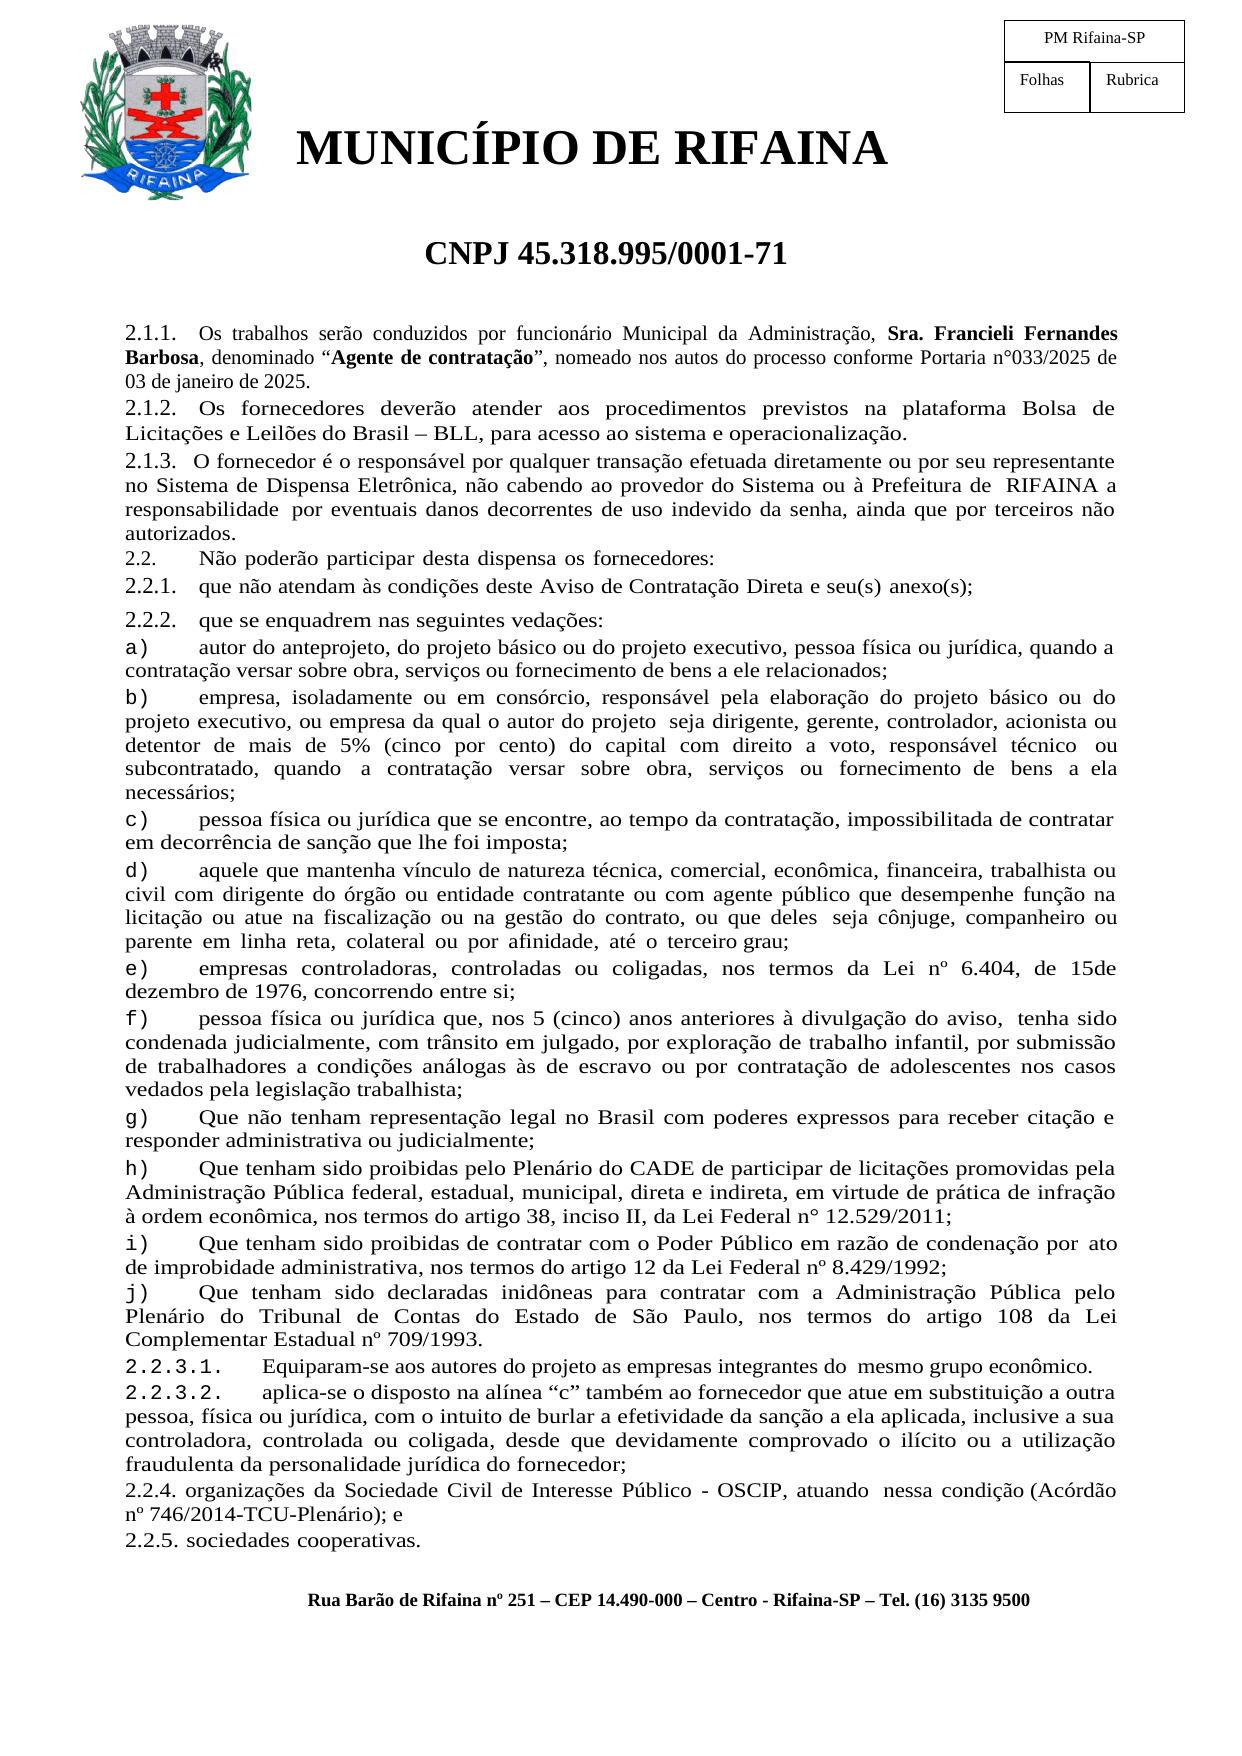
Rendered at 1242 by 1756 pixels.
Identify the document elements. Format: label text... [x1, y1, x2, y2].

list Os fornecedores deverão atender aos procedimentos previstos na plataforma Bolsa de Licitações e Leilões do Brasil – BLL, para acesso ao sistema e operacionalização. [125, 394, 1116, 445]
list aplica-se o disposto na alínea “c” também ao fornecedor que atue em substituição a outra pessoa, física ou jurídica, com o intuito de burlar a efetividade da sanção a ela aplicada, inclusive a sua controladora, controlada ou coligada, desde que devidamente comprovado o ilícito ou a utilização fraudulenta da personalidade jurídica do fornecedor; [125, 1380, 1117, 1476]
picture [79, 22, 252, 201]
list Equiparam-se aos autores do projeto as empresas integrantes do mesmo grupo econômico. [125, 1353, 1117, 1378]
list que se enquadrem nas seguintes vedações: [125, 606, 1138, 632]
list Os trabalhos serão conduzidos por funcionário Municipal da Administração, Sra. Francieli Fernandes Barbosa, denominado “Agente de contratação”, nomeado nos autos do processo conforme Portaria n°033/2025 de 03 de janeiro de 2025. [125, 318, 1118, 393]
list Que tenham sido proibidas de contratar com o Poder Público em razão de condenação por ato de improbidade administrativa, nos termos do artigo 12 da Lei Federal nº 8.429/1992; [125, 1231, 1117, 1279]
list pessoa física ou jurídica que, nos 5 (cinco) anos anteriores à divulgação do aviso, tenha sido condenada judicialmente, com trânsito em julgado, por exploração de trabalho infantil, por submissão de trabalhadores a condições análogas às de escravo ou por contratação de adolescentes nos casos vedados pela legislação trabalhista; [125, 1005, 1117, 1101]
list empresa, isoladamente ou em consórcio, responsável pela elaboração do projeto básico ou do projeto executivo, ou empresa da qual o autor do projeto seja dirigente, gerente, controlador, acionista ou detentor de mais de 5% (cinco por cento) do capital com direito a voto, responsável técnico ou subcontratado, quando a contratação versar sobre obra, serviços ou fornecimento de bens a ela necessários; [125, 684, 1118, 804]
list Que tenham sido declaradas inidôneas para contratar com a Administração Pública pelo Plenário do Tribunal de Contas do Estado de São Paulo, nos termos do artigo 108 da Lei Complementar Estadual nº 709/1993. [125, 1279, 1118, 1351]
list O fornecedor é o responsável por qualquer transação efetuada diretamente ou por seu representante no Sistema de Dispensa Eletrônica, não cabendo ao provedor do Sistema ou à Prefeitura de RIFAINA a responsabilidade por eventuais danos decorrentes de uso indevido da senha, ainda que por terceiros não autorizados. [125, 447, 1117, 545]
list autor do anteprojeto, do projeto básico ou do projeto executivo, pessoa física ou jurídica, quando a contratação versar sobre obra, serviços ou fornecimento de bens a ele relacionados; [125, 635, 1116, 682]
text 2.2.4. organizações da Sociedade Civil de Interesse Público - OSCIP, atuando nessa condição (Acórdão nº 746/2014-TCU-Plenário); e [125, 1478, 1129, 1526]
text 2.2.5. sociedades cooperativas. [125, 1528, 1138, 1552]
list Não poderão participar desta dispensa os fornecedores: [125, 546, 1138, 570]
list pessoa física ou jurídica que se encontre, ao tempo da contratação, impossibilitada de contratar em decorrência de sanção que lhe foi imposta; [125, 807, 1116, 854]
list aquele que mantenha vínculo de natureza técnica, comercial, econômica, financeira, trabalhista ou civil com dirigente do órgão ou entidade contratante ou com agente público que desempenhe função na licitação ou atue na fiscalização ou na gestão do contrato, ou que deles seja cônjuge, companheiro ou parente em linha reta, colateral ou por afinidade, até o terceiro grau; [125, 857, 1118, 953]
list que não atendam às condições deste Aviso de Contratação Direta e seu(s) anexo(s); [125, 572, 1138, 599]
list empresas controladoras, controladas ou coligadas, nos termos da Lei nº 6.404, de 15de dezembro de 1976, concorrendo entre si; [125, 955, 1116, 1003]
list Que não tenham representação legal no Brasil com poderes expressos para receber citação e responder administrativa ou judicialmente; [125, 1105, 1116, 1152]
list Que tenham sido proibidas pelo Plenário do CADE de participar de licitações promovidas pela Administração Pública federal, estadual, municipal, direta e indireta, em virtude de prática de infração à ordem econômica, nos termos do artigo 38, inciso II, da Lei Federal n° 12.529/2011; [125, 1155, 1117, 1228]
